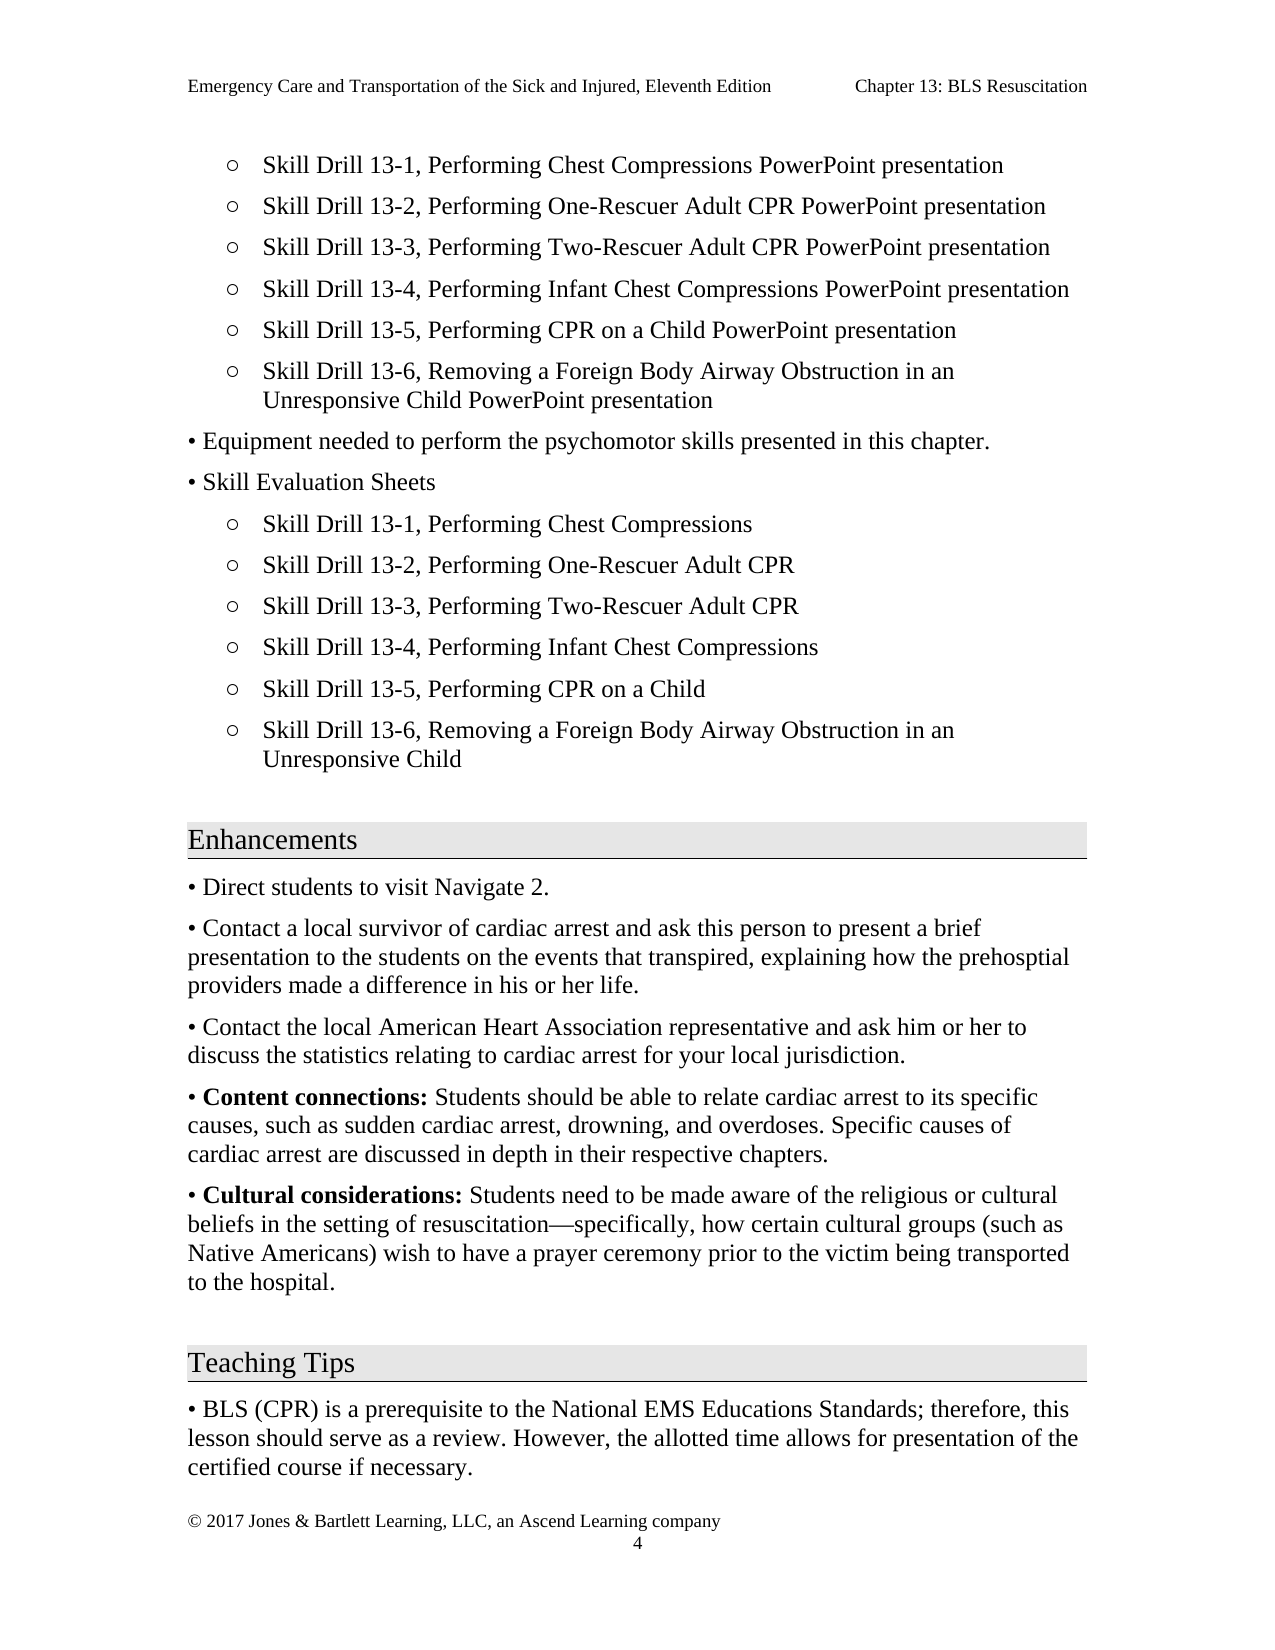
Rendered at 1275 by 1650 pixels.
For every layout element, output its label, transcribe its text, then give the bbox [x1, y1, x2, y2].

list Skill Drill 13-4, Performing Infant Chest Compressions PowerPoint presentation [225, 274, 1087, 302]
list Skill Drill 13-3, Performing Two-Rescuer Adult CPR PowerPoint presentation [225, 232, 1087, 261]
text • Direct students to visit Navigate 2. [187, 872, 1087, 900]
list Skill Drill 13-2, Performing One-Rescuer Adult CPR [225, 550, 1087, 579]
list Skill Drill 13-4, Performing Infant Chest Compressions [225, 632, 1087, 661]
text • Content connections: Students should be able to relate cardiac arrest to its specific causes, such as sudden cardiac arrest, drowning, and overdoses. Specific causes of cardiac arrest are discussed in depth in their respective chapters. [187, 1082, 1087, 1168]
text • Cultural considerations: Students need to be made aware of the religious or cultural beliefs in the setting of resuscitation—specifically, how certain cultural groups (such as Native Americans) wish to have a prayer ceremony prior to the victim being transported to the hospital. [187, 1180, 1087, 1295]
text • Equipment needed to perform the psychomotor skills presented in this chapter. [187, 426, 1087, 455]
list Skill Drill 13-3, Performing Two-Rescuer Adult CPR [225, 591, 1087, 620]
list Skill Drill 13-5, Performing CPR on a Child PowerPoint presentation [225, 315, 1087, 344]
list Skill Drill 13-1, Performing Chest Compressions PowerPoint presentation [225, 150, 1087, 179]
text • Skill Evaluation Sheets [187, 467, 1087, 496]
list Skill Drill 13-6, Removing a Foreign Body Airway Obstruction in an Unresponsive Child PowerPoint presentation [225, 356, 1087, 414]
list Skill Drill 13-6, Removing a Foreign Body Airway Obstruction in an Unresponsive Child [225, 715, 1087, 772]
text • BLS (CPR) is a prerequisite to the National EMS Educations Standards; therefore, this lesson should serve as a review. However, the allotted time allows for presentation of the certified course if necessary. [187, 1394, 1087, 1481]
text • Contact a local survivor of cardiac arrest and ask this person to present a brief presentation to the students on the events that transpired, explaining how the prehosptial providers made a difference in his or her life. [187, 913, 1087, 999]
text • Contact the local American Heart Association representative and ask him or her to discuss the statistics relating to cardiac arrest for your local jurisdiction. [187, 1012, 1087, 1069]
list Skill Drill 13-5, Performing CPR on a Child [225, 674, 1087, 702]
text Teaching Tips [187, 1345, 1087, 1382]
list Skill Drill 13-1, Performing Chest Compressions [225, 509, 1087, 537]
text Enhancements [187, 822, 1087, 859]
list Skill Drill 13-2, Performing One-Rescuer Adult CPR PowerPoint presentation [225, 191, 1087, 220]
